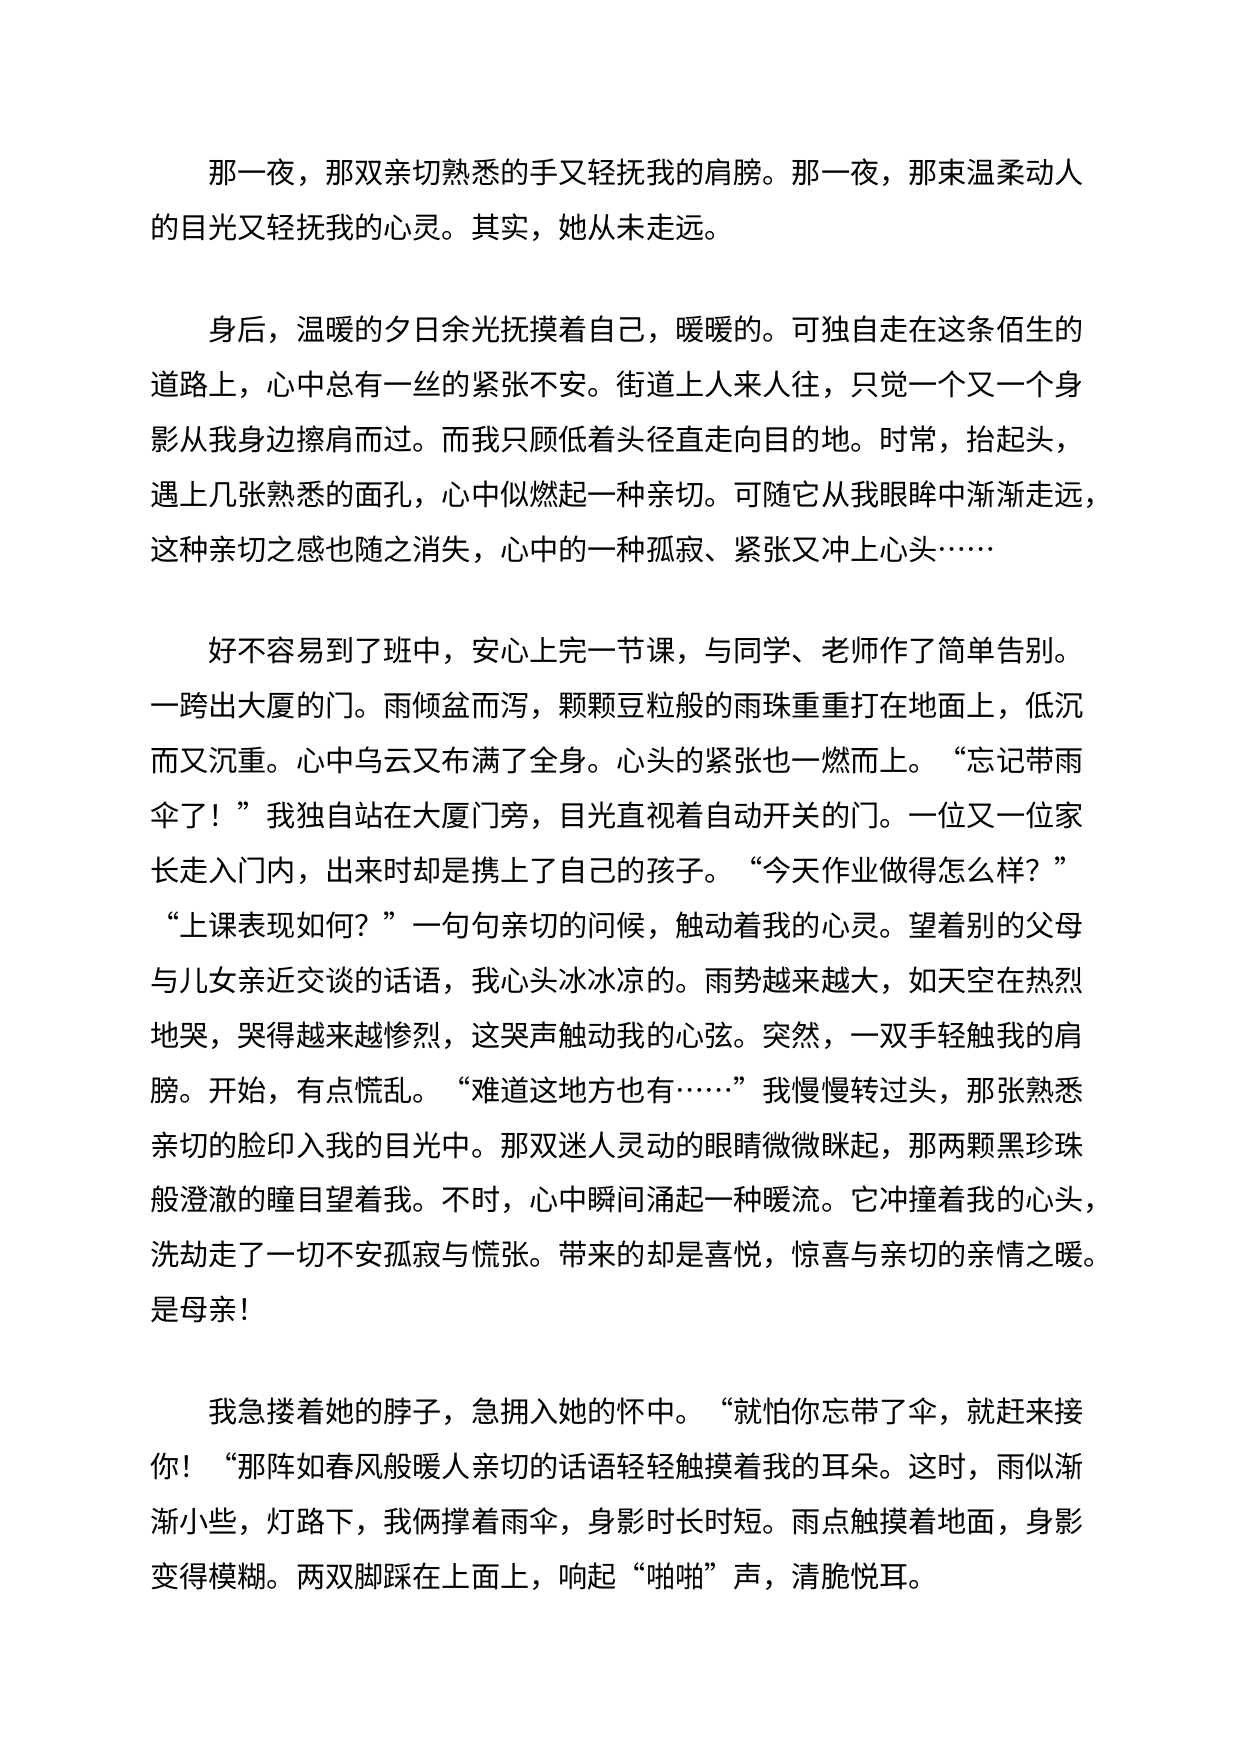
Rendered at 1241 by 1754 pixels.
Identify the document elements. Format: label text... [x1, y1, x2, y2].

text 那一夜，那双亲切熟悉的手又轻抚我的肩膀。那一夜，那束温柔动人的目光又轻抚我的心灵。其实，她从未走远。 [150, 150, 1090, 247]
text 好不容易到了班中，安心上完一节课，与同学、老师作了简单告别。一跨出大厦的门。雨倾盆而泻，颗颗豆粒般的雨珠重重打在地面上，低沉而又沉重。心中乌云又布满了全身。心头的紧张也一燃而上。“忘记带雨伞了！”我独自站在大厦门旁，目光直视着自动开关的门。一位又一位家长走入门内，出来时却是携上了自己的孩子。“今天作业做得怎么样？”“上课表现如何？”一句句亲切的问候，触动着我的心灵。望着别的父母与儿女亲近交谈的话语，我心头冰冰凉的。雨势越来越大，如天空在热烈地哭，哭得越来越惨烈，这哭声触动我的心弦。突然，一双手轻触我的肩膀。开始，有点慌乱。“难道这地方也有……”我慢慢转过头，那张熟悉亲切的脸印入我的目光中。那双迷人灵动的眼睛微微眯起，那两颗黑珍珠般澄澈的瞳目望着我。不时，心中瞬间涌起一种暖流。它冲撞着我的心头，洗劫走了一切不安孤寂与慌张。带来的却是喜悦，惊喜与亲切的亲情之暖。是母亲！ [150, 628, 1090, 1329]
text 身后，温暖的夕日余光抚摸着自己，暖暖的。可独自走在这条佰生的道路上，心中总有一丝的紧张不安。街道上人来人往，只觉一个又一个身影从我身边擦肩而过。而我只顾低着头径直走向目的地。时常，抬起头，遇上几张熟悉的面孔，心中似燃起一种亲切。可随它从我眼眸中渐渐走远，这种亲切之感也随之消失，心中的一种孤寂、紧张又冲上心头…… [150, 307, 1090, 568]
text 我急搂着她的脖子，急拥入她的怀中。“就怕你忘带了伞，就赶来接你！“那阵如春风般暖人亲切的话语轻轻触摸着我的耳朵。这时，雨似渐渐小些，灯路下，我俩撑着雨伞，身影时长时短。雨点触摸着地面，身影变得模糊。两双脚踩在上面上，响起“啪啪”声，清脆悦耳。 [150, 1388, 1090, 1596]
